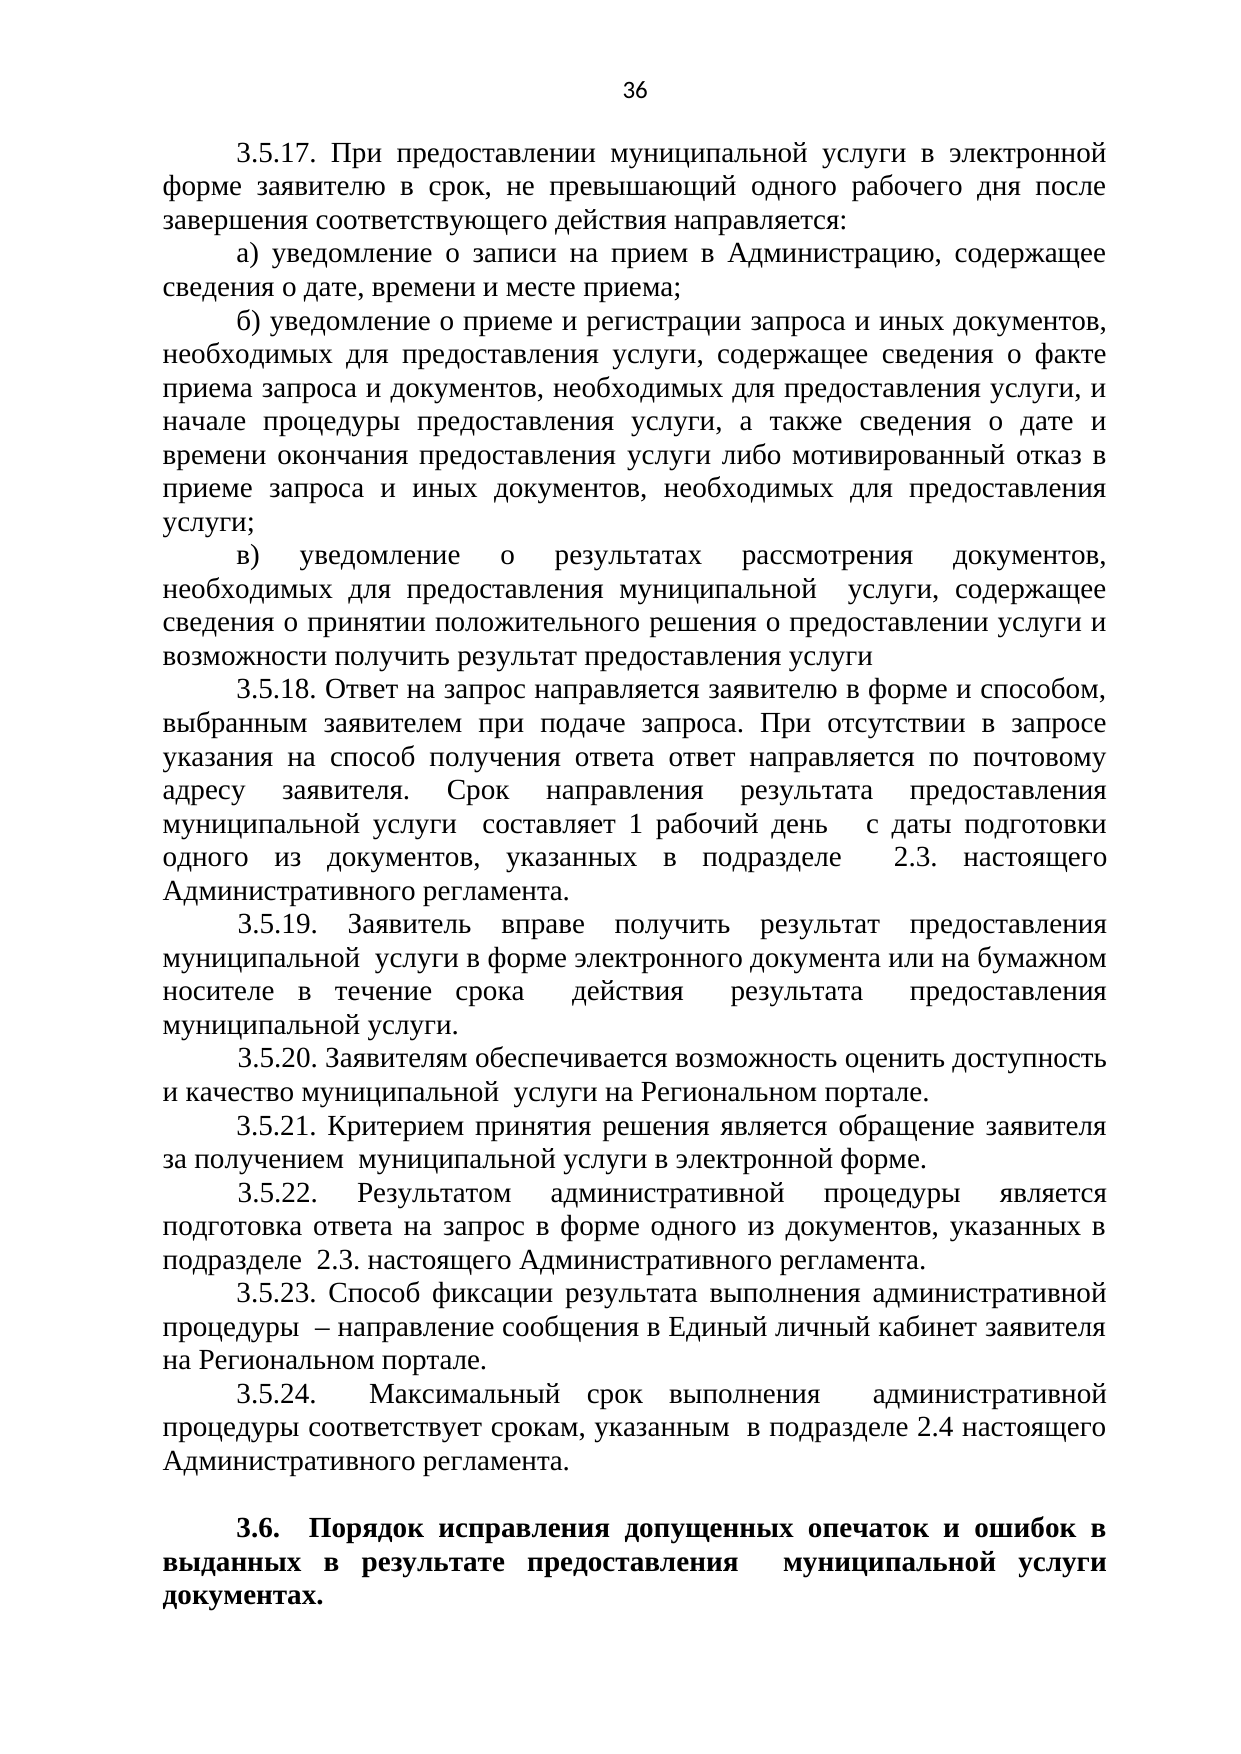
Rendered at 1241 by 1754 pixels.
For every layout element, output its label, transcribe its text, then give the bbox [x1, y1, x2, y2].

text 3.5.18. Ответ на запрос направляется заявителю в форме и способом, выбранным заявителем при подаче запроса. При отсутствии в запросе указания на способ получения ответа ответ направляется по почтовому адресу заявителя. Срок направления результата предоставления муниципальной услуги составляет 1 рабочий день с даты подготовки одного из документов, указанных в подразделе 2.3. настоящего Административного регламента. [162, 672, 1107, 906]
text в) уведомление о результатах рассмотрения документов, необходимых для предоставления муниципальной услуги, содержащее сведения о принятии положительного решения о предоставлении услуги и возможности получить результат предоставления услуги [162, 537, 1107, 672]
text 3.5.24. Максимальный срок выполнения административной процедуры соответствует срокам, указанным в подразделе 2.4 настоящего Административного регламента. [162, 1376, 1107, 1477]
text б) уведомление о приеме и регистрации запроса и иных документов, необходимых для предоставления услуги, содержащее сведения о факте приема запроса и документов, необходимых для предоставления услуги, и начале процедуры предоставления услуги, а также сведения о дате и времени окончания предоставления услуги либо мотивированный отказ в приеме запроса и иных документов, необходимых для предоставления услуги; [162, 303, 1107, 537]
text 3.6. Порядок исправления допущенных опечаток и ошибок в выданных в результате предоставления муниципальной услуги документах. [162, 1510, 1107, 1611]
text 3.5.17. При предоставлении муниципальной услуги в электронной форме заявителю в срок, не превышающий одного рабочего дня после завершения соответствующего действия направляется: [162, 135, 1107, 236]
text 3.5.22. Результатом административной процедуры является подготовка ответа на запрос в форме одного из документов, указанных в подразделе 2.3. настоящего Административного регламента. [162, 1175, 1107, 1275]
text а) уведомление о записи на прием в Администрацию, содержащее сведения о дате, времени и месте приема; [162, 236, 1107, 303]
text 3.5.23. Способ фиксации результата выполнения административной процедуры – направление сообщения в Единый личный кабинет заявителя на Региональном портале. [162, 1275, 1107, 1376]
text 3.5.19. Заявитель вправе получить результат предоставления муниципальной услуги в форме электронного документа или на бумажном носителе в течение срока действия результата предоставления муниципальной услуги. [162, 906, 1107, 1041]
text 3.5.20. Заявителям обеспечивается возможность оценить доступность и качество муниципальной услуги на Региональном портале. [162, 1041, 1107, 1108]
text 3.5.21. Критерием принятия решения является обращение заявителя за получением муниципальной услуги в электронной форме. [162, 1108, 1107, 1175]
